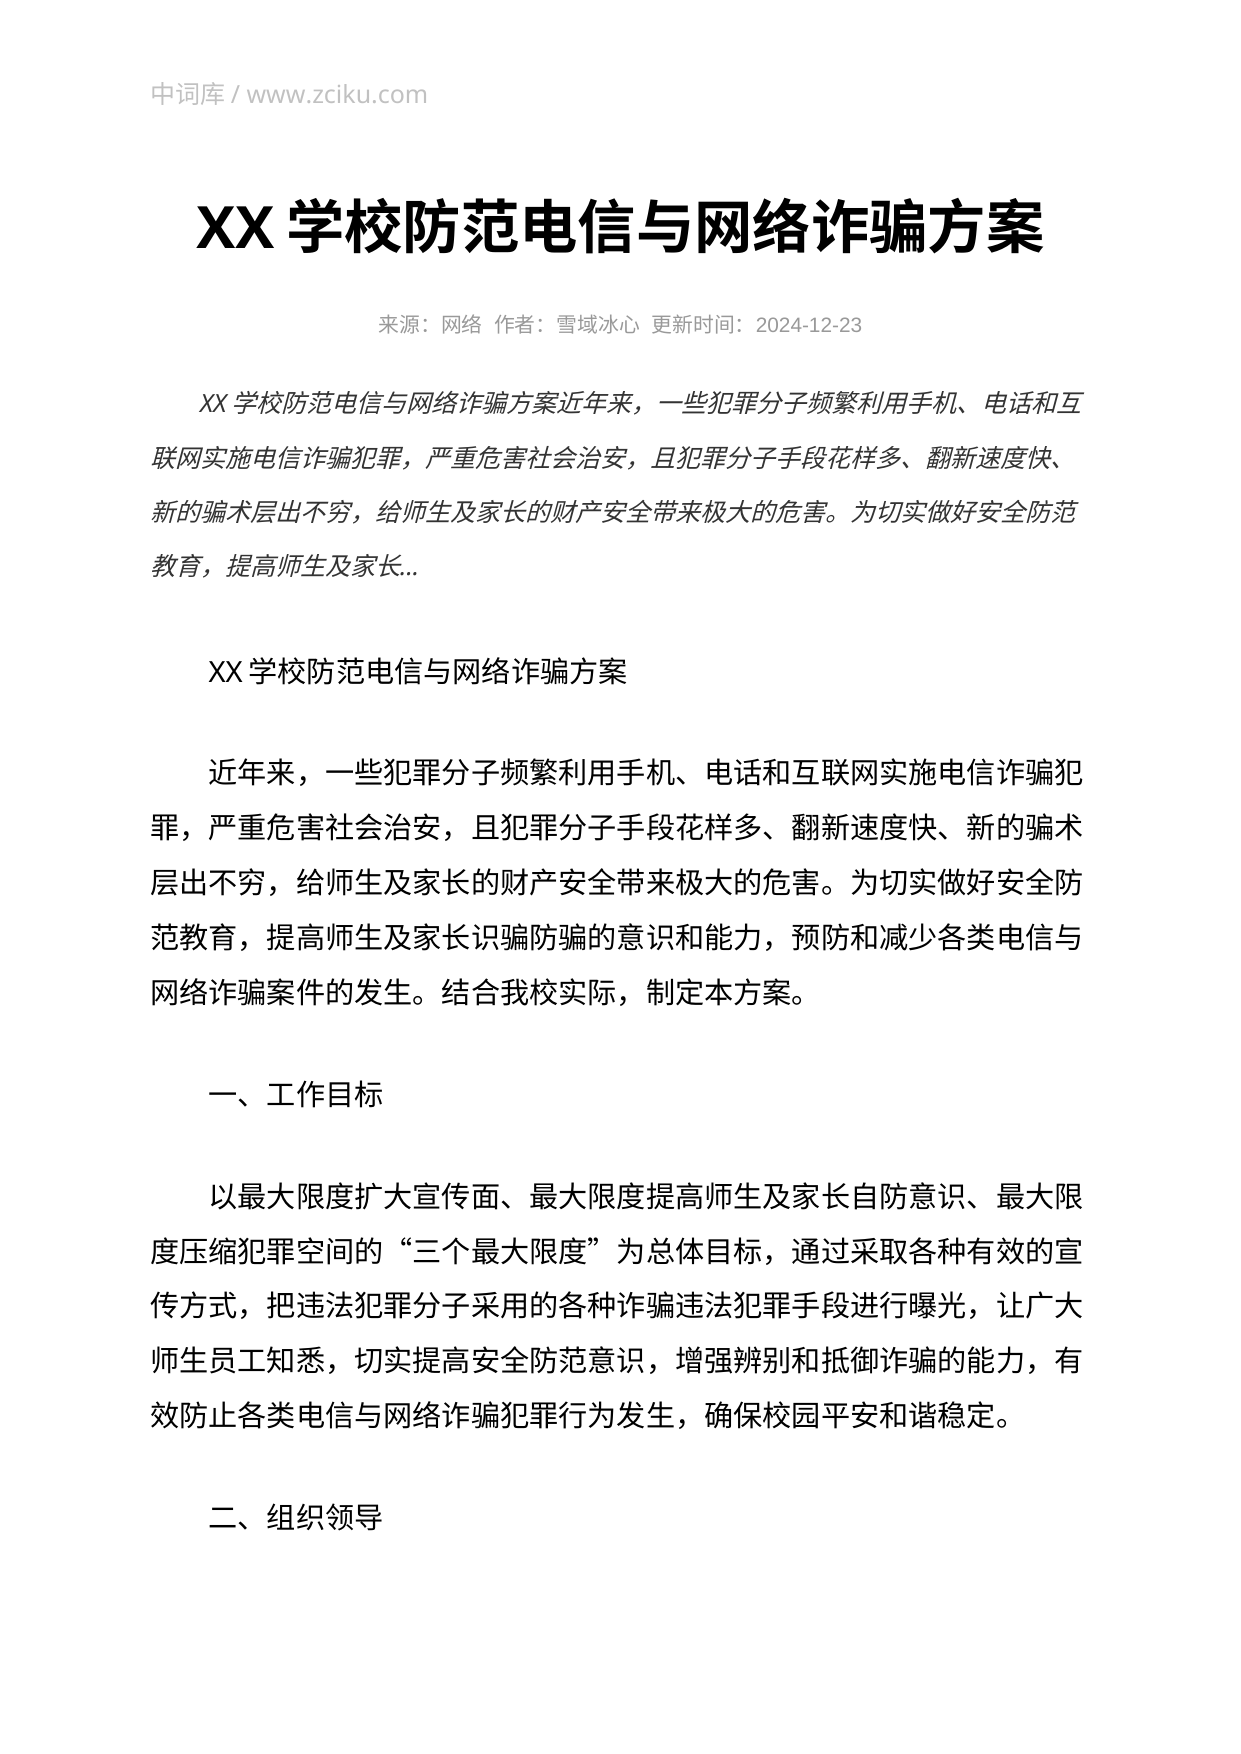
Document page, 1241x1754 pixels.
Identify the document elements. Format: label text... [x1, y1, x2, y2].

text 来源：网络 作者：雪域冰心 更新时间：2024-12-23 [150, 313, 1090, 337]
text 以最大限度扩大宣传面、最大限度提高师生及家长自防意识、最大限度压缩犯罪空间的“三个最大限度”为总体目标，通过采取各种有效的宣传方式，把违法犯罪分子采用的各种诈骗违法犯罪手段进行曝光，让广大师生员工知悉，切实提高安全防范意识，增强辨别和抵御诈骗的能力，有效防止各类电信与网络诈骗犯罪行为发生，确保校园平安和谐稳定。 [150, 1173, 1090, 1435]
text 一、工作目标 [150, 1071, 1090, 1114]
text 二、组织领导 [150, 1494, 1090, 1537]
subtitle XX学校防范电信与网络诈骗方案 [150, 181, 1090, 266]
text XX学校防范电信与网络诈骗方案近年来，一些犯罪分子频繁利用手机、电话和互联网实施电信诈骗犯罪，严重危害社会治安，且犯罪分子手段花样多、翻新速度快、新的骗术层出不穷，给师生及家长的财产安全带来极大的危害。为切实做好安全防范教育，提高师生及家长... [150, 384, 1090, 583]
text XX学校防范电信与网络诈骗方案 [150, 648, 1090, 691]
text 近年来，一些犯罪分子频繁利用手机、电话和互联网实施电信诈骗犯罪，严重危害社会治安，且犯罪分子手段花样多、翻新速度快、新的骗术层出不穷，给师生及家长的财产安全带来极大的危害。为切实做好安全防范教育，提高师生及家长识骗防骗的意识和能力，预防和减少各类电信与网络诈骗案件的发生。结合我校实际，制定本方案。 [150, 750, 1090, 1012]
